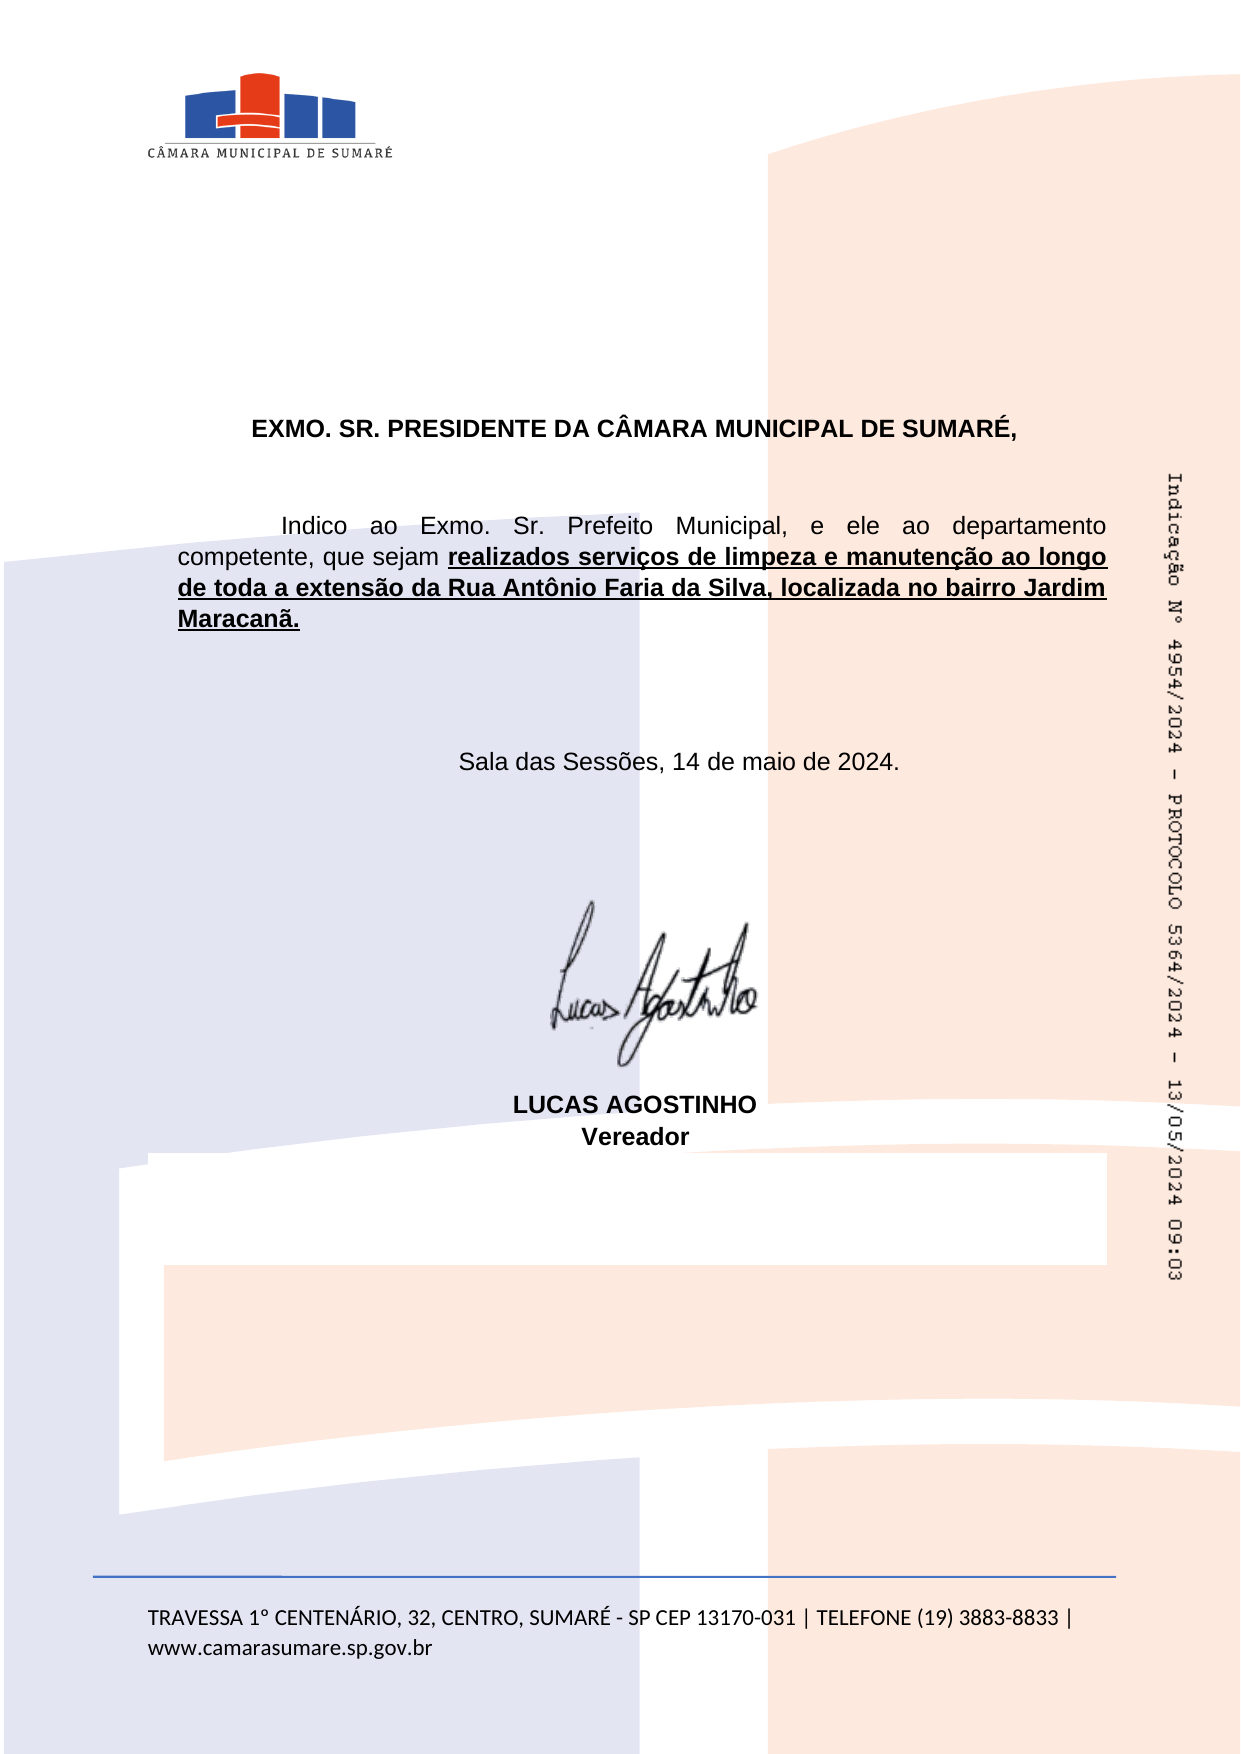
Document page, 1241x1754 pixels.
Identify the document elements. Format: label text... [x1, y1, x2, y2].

text Indico ao Exmo. Sr. Prefeito Municipal, e ele ao departamento competente, que sejam realizados serviços de limpeza e manutenção ao longo de toda a extensão da Rua Antônio Faria da Silva, localizada no bairro Jardim Maracanã. [177, 511, 1107, 598]
picture [1142, 468, 1205, 1286]
text LUCAS AGOSTINHO [177, 1091, 1107, 1119]
text EXMO. SR. PRESIDENTE DA CÂMARA MUNICIPAL DE SUMARÉ, [177, 414, 1107, 443]
picture [147, 73, 394, 160]
picture [505, 889, 809, 1072]
text Sala das Sessões, 14 de maio de 2024. [177, 747, 1107, 775]
text Indico ao Exmo. Sr. Prefeito Municipal, e ele ao departamento competente, que sejam realizados serviços de limpeza e manutenção ao longo de toda a extensão da Rua Antônio Faria da Silva, localizada no bairro Jardim Maracanã. [177, 599, 1107, 633]
text Vereador [177, 1122, 1107, 1150]
